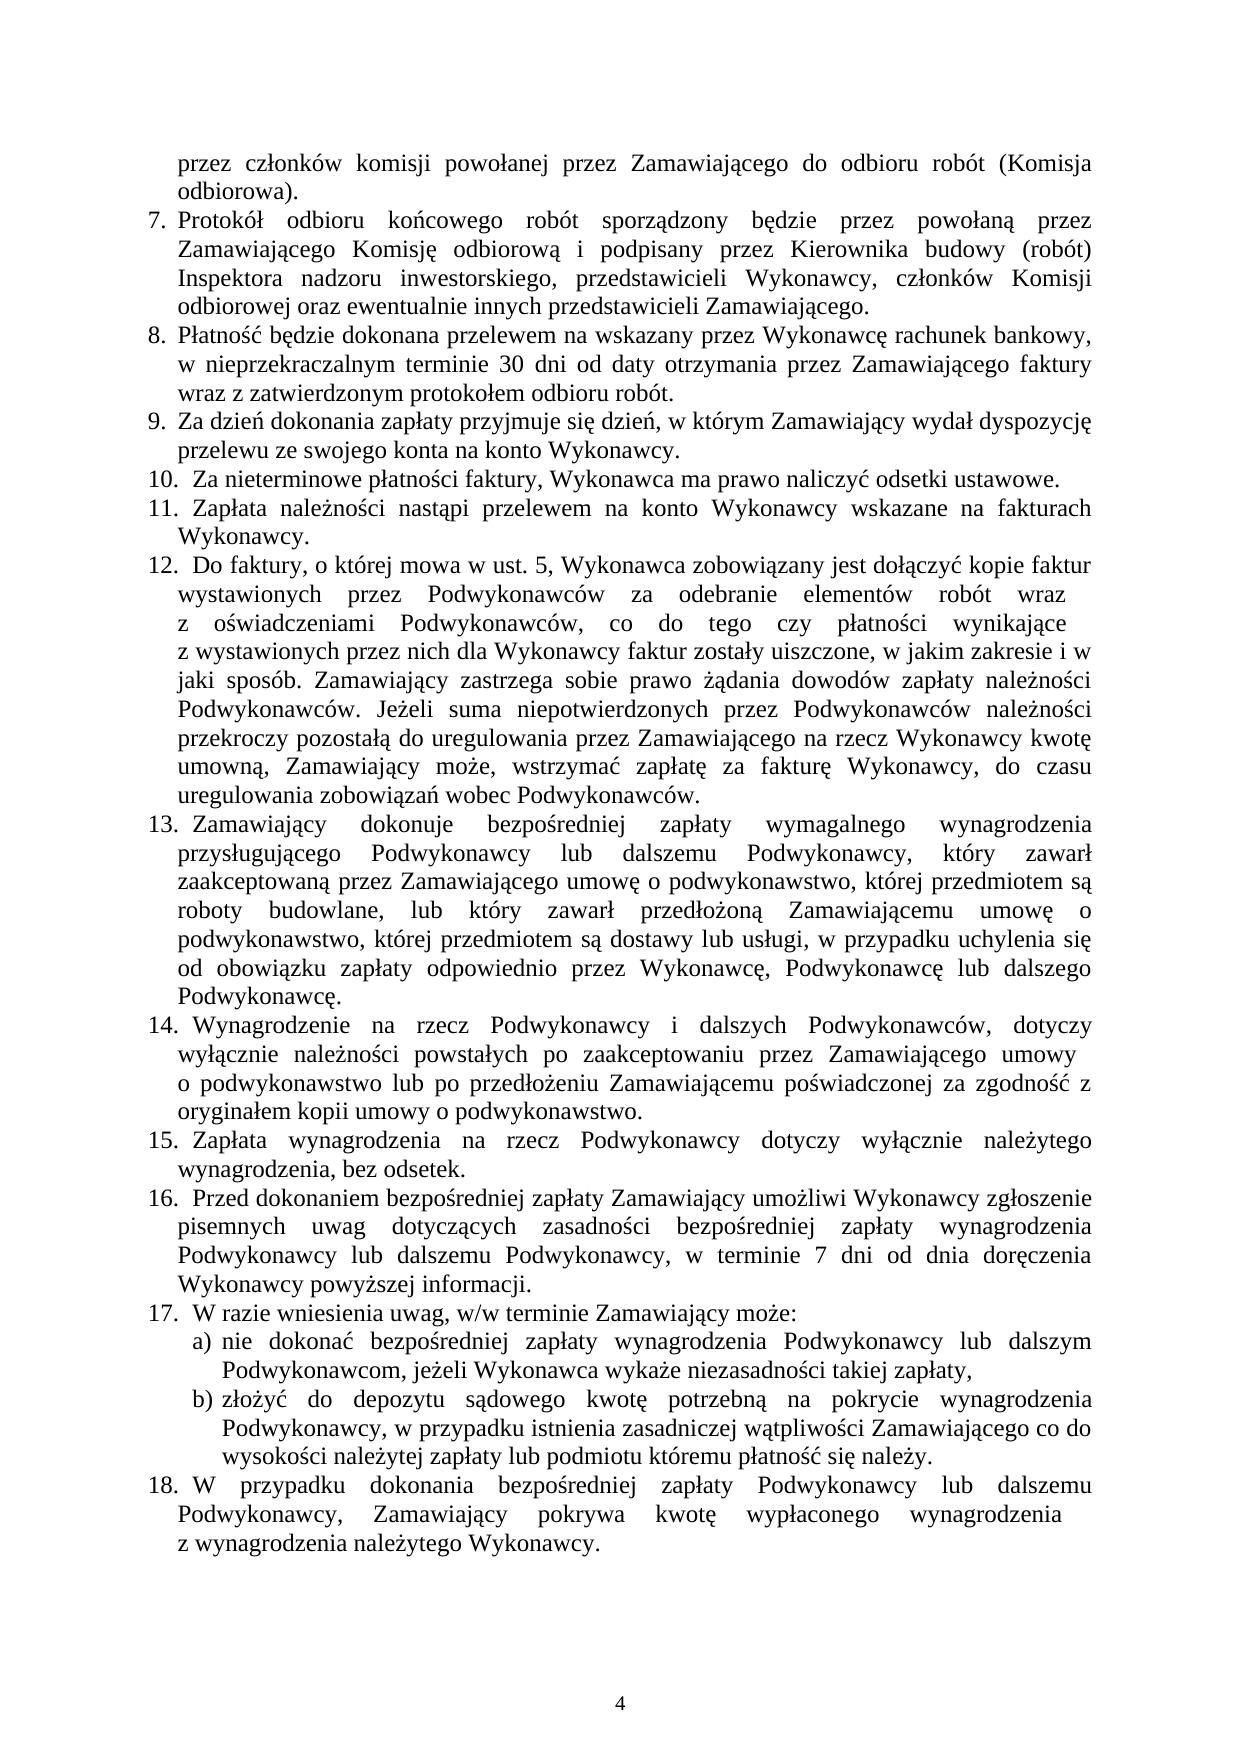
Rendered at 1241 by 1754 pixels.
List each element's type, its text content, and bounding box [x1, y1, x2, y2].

list Płatność będzie dokonana przelewem na wskazany przez Wykonawcę rachunek bankowy, w nieprzekraczalnym terminie 30 dni od daty otrzymania przez Zamawiającego faktury wraz z zatwierdzonym protokołem odbioru robót. [148, 320, 1092, 406]
list nie dokonać bezpośredniej zapłaty wynagrodzenia Podwykonawcy lub dalszym Podwykonawcom, jeżeli Wykonawca wykaże niezasadności takiej zapłaty, [192, 1326, 1092, 1384]
list Zapłata wynagrodzenia na rzecz Podwykonawcy dotyczy wyłącznie należytego wynagrodzenia, bez odsetek. [148, 1125, 1092, 1183]
list Protokół odbioru końcowego robót sporządzony będzie przez powołaną przez Zamawiającego Komisję odbiorową i podpisany przez Kierownika budowy (robót) Inspektora nadzoru inwestorskiego, przedstawicieli Wykonawcy, członków Komisji odbiorowej oraz ewentualnie innych przedstawicieli Zamawiającego. [148, 205, 1092, 320]
list Przed dokonaniem bezpośredniej zapłaty Zamawiający umożliwi Wykonawcy zgłoszenie pisemnych uwag dotyczących zasadności bezpośredniej zapłaty wynagrodzenia Podwykonawcy lub dalszemu Podwykonawcy, w terminie 7 dni od dnia doręczenia Wykonawcy powyższej informacji. [148, 1183, 1092, 1298]
list Zapłata należności nastąpi przelewem na konto Wykonawcy wskazane na fakturach Wykonawcy. [148, 493, 1092, 550]
list Do faktury, o której mowa w ust. 5, Wykonawca zobowiązany jest dołączyć kopie faktur wystawionych przez Podwykonawców za odebranie elementów robót wraz z oświadczeniami Podwykonawców, co do tego czy płatności wynikające z wystawionych przez nich dla Wykonawcy faktur zostały uiszczone, w jakim zakresie i w jaki sposób. Zamawiający zastrzega sobie prawo żądania dowodów zapłaty należności Podwykonawców. Jeżeli suma niepotwierdzonych przez Podwykonawców należności przekroczy pozostałą do uregulowania przez Zamawiającego na rzecz Wykonawcy kwotę umowną, Zamawiający może, wstrzymać zapłatę za fakturę Wykonawcy, do czasu uregulowania zobowiązań wobec Podwykonawców. [148, 550, 1092, 809]
list W przypadku dokonania bezpośredniej zapłaty Podwykonawcy lub dalszemu Podwykonawcy, Zamawiający pokrywa kwotę wypłaconego wynagrodzenia z wynagrodzenia należytego Wykonawcy. [148, 1470, 1092, 1556]
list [148, 148, 1092, 205]
list Za dzień dokonania zapłaty przyjmuje się dzień, w którym Zamawiający wydał dyspozycję przelewu ze swojego konta na konto Wykonawcy. [148, 406, 1092, 464]
list Wynagrodzenie na rzecz Podwykonawcy i dalszych Podwykonawców, dotyczy wyłącznie należności powstałych po zaakceptowaniu przez Zamawiającego umowy o podwykonawstwo lub po przedłożeniu Zamawiającemu poświadczonej za zgodność z oryginałem kopii umowy o podwykonawstwo. [148, 1010, 1092, 1125]
list Zamawiający dokonuje bezpośredniej zapłaty wymagalnego wynagrodzenia przysługującego Podwykonawcy lub dalszemu Podwykonawcy, który zawarł zaakceptowaną przez Zamawiającego umowę o podwykonawstwo, której przedmiotem są roboty budowlane, lub który zawarł przedłożoną Zamawiającemu umowę o podwykonawstwo, której przedmiotem są dostawy lub usługi, w przypadku uchylenia się od obowiązku zapłaty odpowiednio przez Wykonawcę, Podwykonawcę lub dalszego Podwykonawcę. [148, 809, 1092, 1010]
list Za nieterminowe płatności faktury, Wykonawca ma prawo naliczyć odsetki ustawowe. [148, 464, 1092, 493]
list W razie wniesienia uwag, w/w terminie Zamawiający może: [148, 1298, 1092, 1326]
list złożyć do depozytu sądowego kwotę potrzebną na pokrycie wynagrodzenia Podwykonawcy, w przypadku istnienia zasadniczej wątpliwości Zamawiającego co do wysokości należytej zapłaty lub podmiotu któremu płatność się należy. [192, 1384, 1092, 1470]
